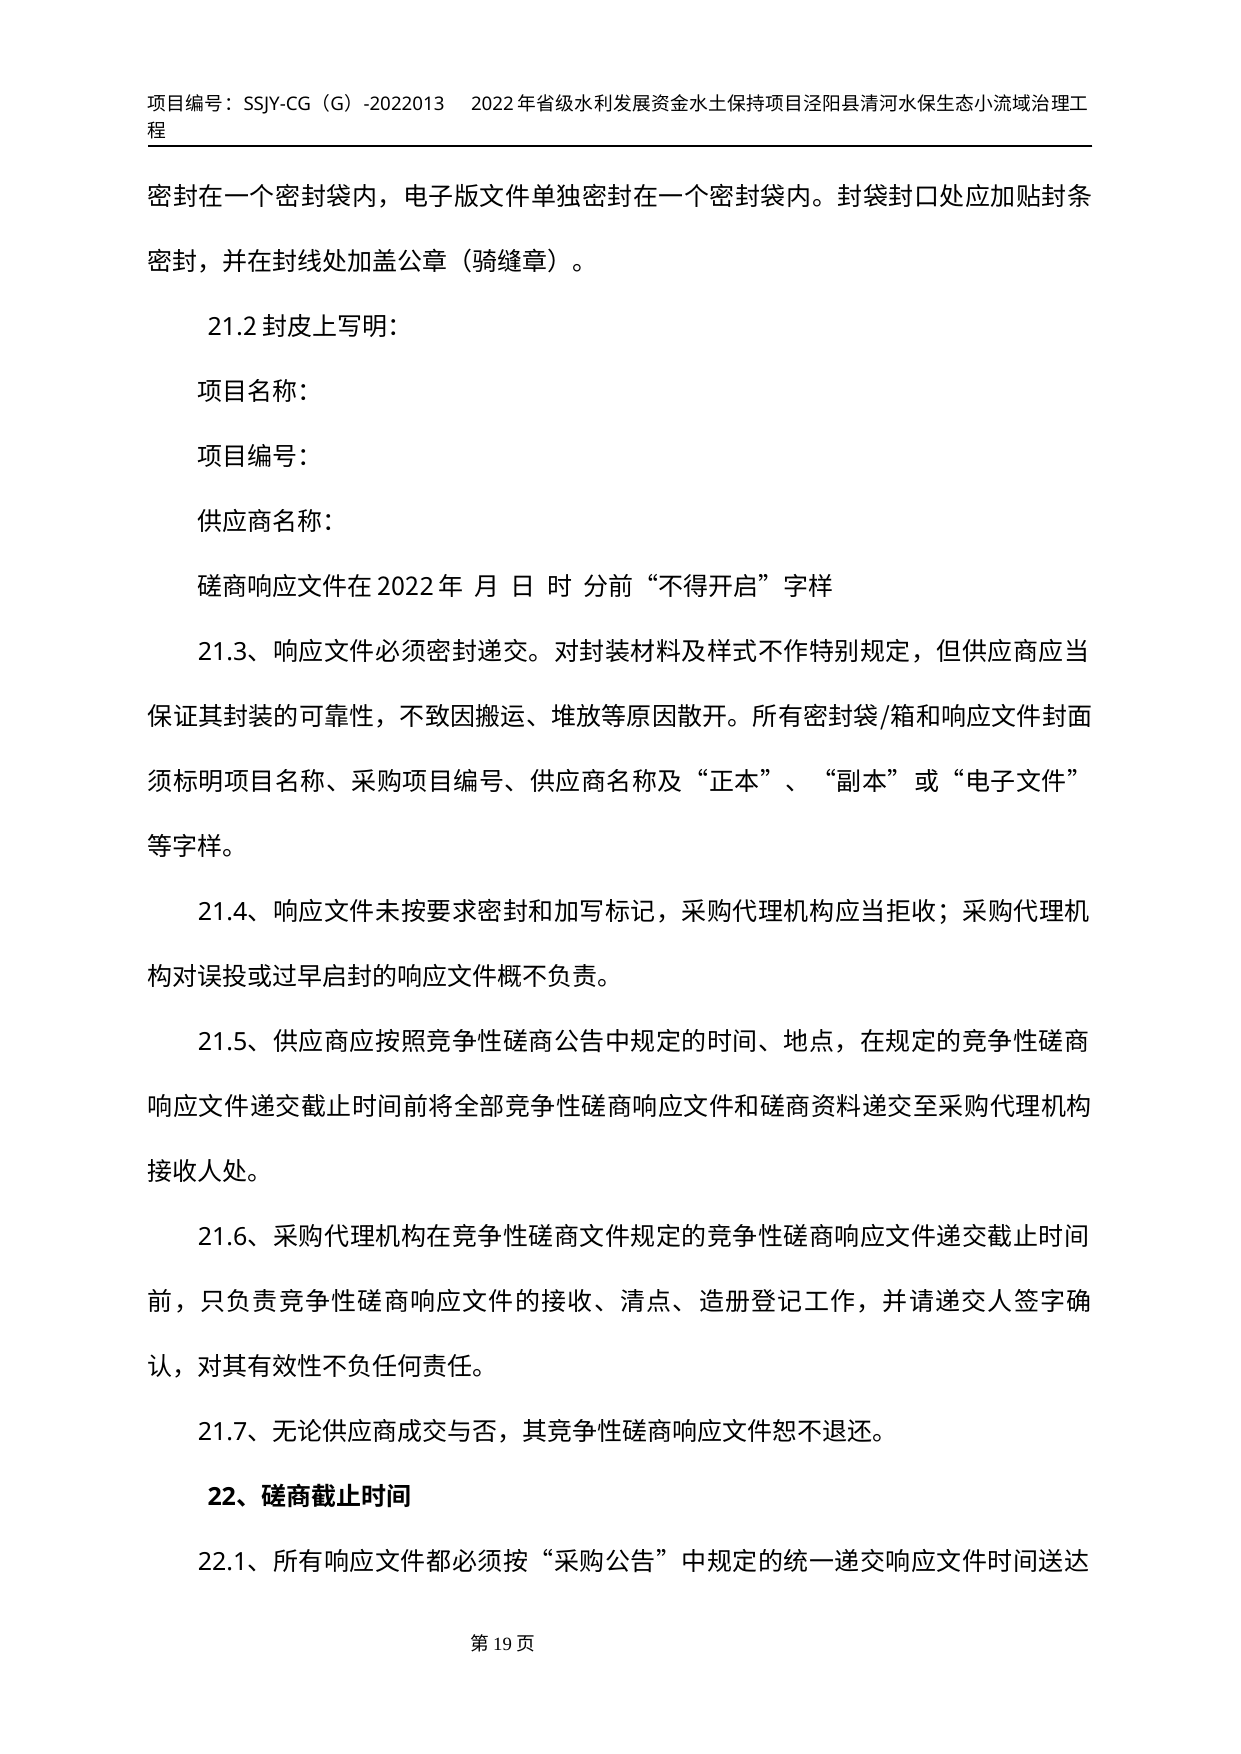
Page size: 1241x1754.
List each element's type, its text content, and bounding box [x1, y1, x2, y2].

text 21.6、采购代理机构在竞争性磋商文件规定的竞争性磋商响应文件递交截止时间前，只负责竞争性磋商响应文件的接收、清点、造册登记工作，并请递交人签字确认，对其有效性不负任何责任。 [148, 1202, 1092, 1397]
text 项目名称： [148, 357, 1092, 422]
text 21.5、供应商应按照竞争性磋商公告中规定的时间、地点，在规定的竞争性磋商响应文件递交截止时间前将全部竞争性磋商响应文件和磋商资料递交至采购代理机构接收人处。 [148, 1007, 1092, 1202]
text 21.2 封皮上写明： [148, 292, 1092, 357]
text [148, 162, 1092, 292]
text 21.7、无论供应商成交与否，其竞争性磋商响应文件恕不退还。 [148, 1397, 1092, 1462]
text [148, 1527, 1092, 1592]
text 供应商名称： [148, 487, 1092, 552]
text 21.4、响应文件未按要求密封和加写标记，采购代理机构应当拒收；采购代理机构对误投或过早启封的响应文件概不负责。 [148, 877, 1092, 1007]
text 21.3、响应文件必须密封递交。对封装材料及样式不作特别规定，但供应商应当保证其封装的可靠性，不致因搬运、堆放等原因散开。所有密封袋/箱和响应文件封面须标明项目名称、采购项目编号、供应商名称及“正本”、“副本”或“电子文件”等字样。 [148, 617, 1092, 877]
text 磋商响应文件在2022年 月 日 时 分前“不得开启”字样 [148, 552, 1092, 617]
text 22、磋商截止时间 [148, 1462, 1092, 1527]
text 项目编号： [148, 422, 1092, 487]
